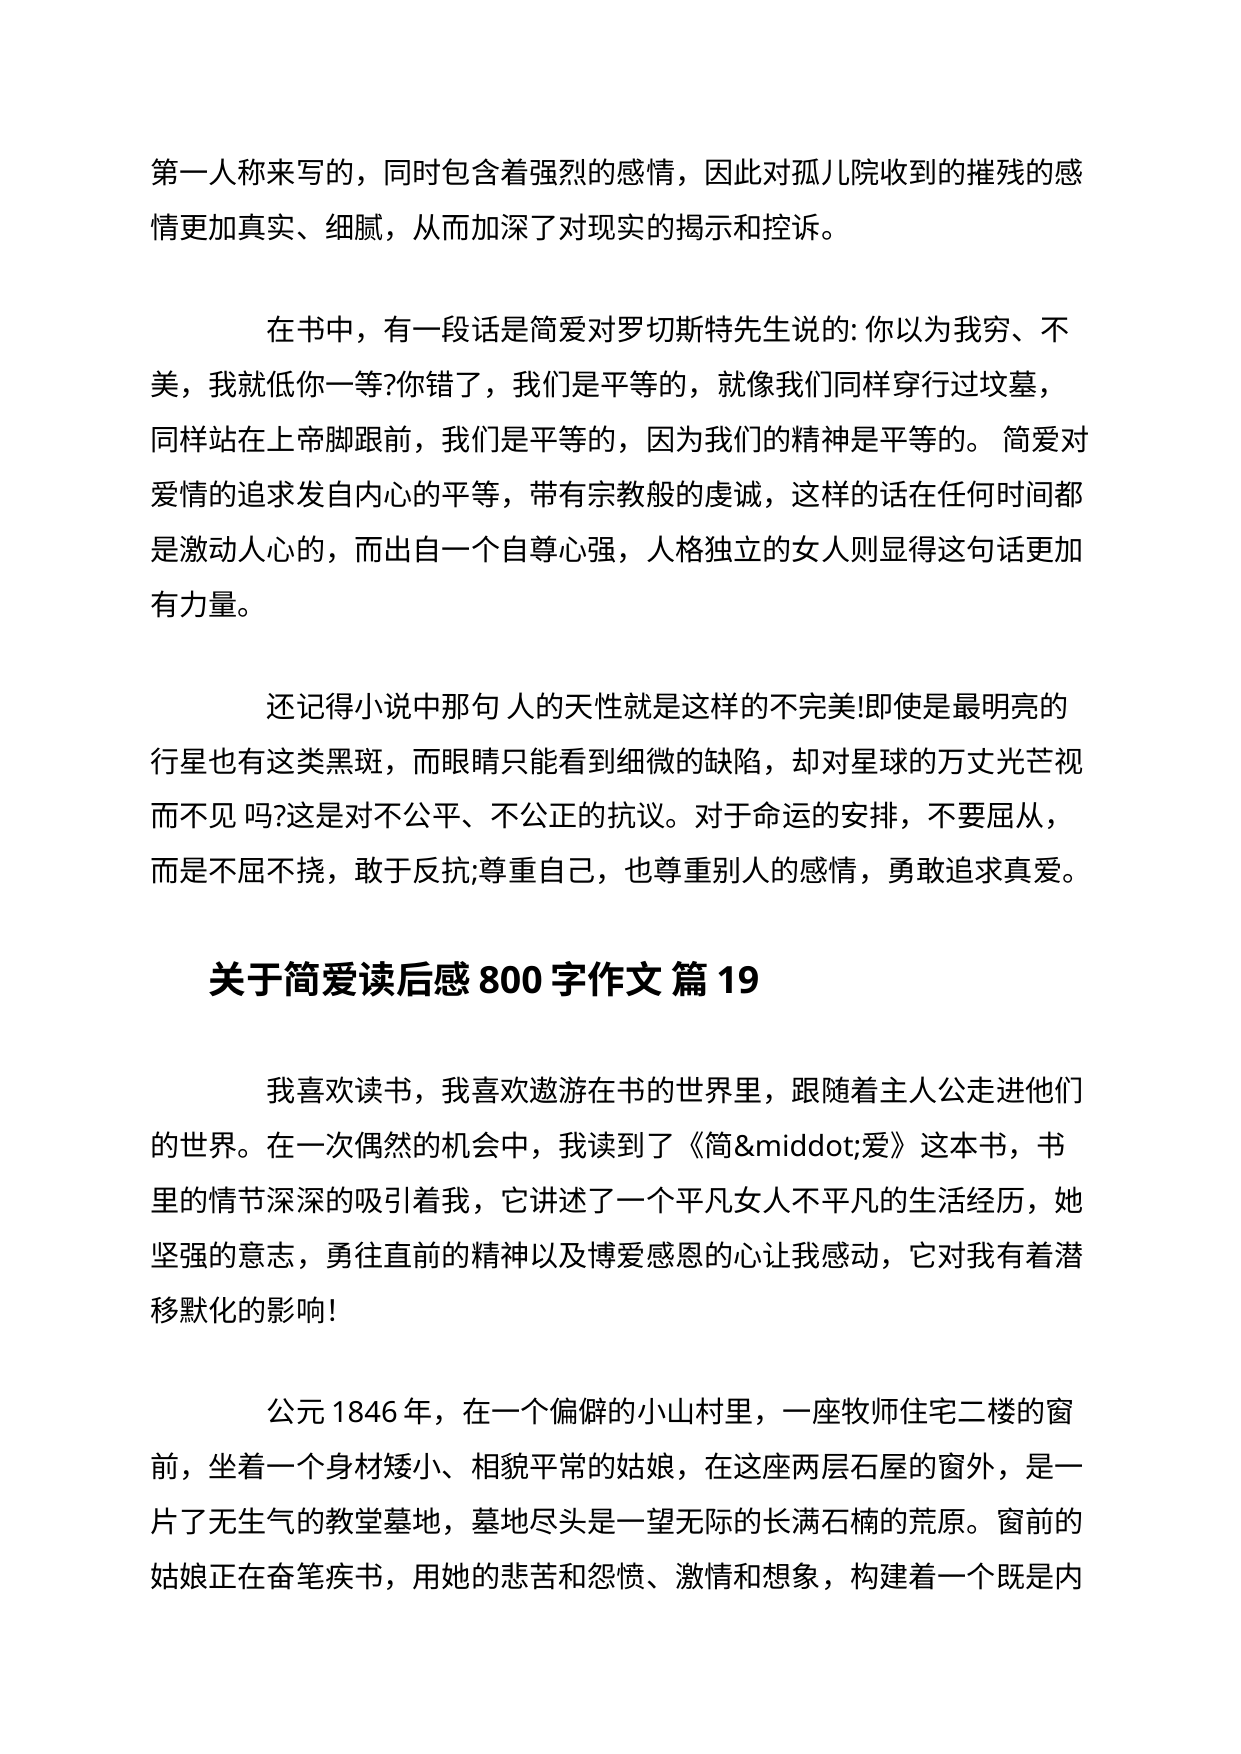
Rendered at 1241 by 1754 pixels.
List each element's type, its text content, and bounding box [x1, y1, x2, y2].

text 我喜欢读书，我喜欢遨游在书的世界里，跟随着主人公走进他们的世界。在一次偶然的机会中，我读到了《简&middot;爱》这本书，书里的情节深深的吸引着我，它讲述了一个平凡女人不平凡的生活经历，她坚强的意志，勇往直前的精神以及博爱感恩的心让我感动，它对我有着潜移默化的影响！ [150, 1068, 1090, 1329]
text 在书中，有一段话是简爱对罗切斯特先生说的: 你以为我穷、不美，我就低你一等?你错了，我们是平等的，就像我们同样穿行过坟墓，同样站在上帝脚跟前，我们是平等的，因为我们的精神是平等的。 简爱对爱情的追求发自内心的平等，带有宗教般的虔诚，这样的话在任何时间都是激动人心的，而出自一个自尊心强，人格独立的女人则显得这句话更加有力量。 [150, 307, 1090, 624]
text 还记得小说中那句 人的天性就是这样的不完美!即使是最明亮的行星也有这类黑斑，而眼睛只能看到细微的缺陷，却对星球的万丈光芒视而不见 吗?这是对不公平、不公正的抗议。对于命运的安排，不要屈从，而是不屈不挠，敢于反抗;尊重自己，也尊重别人的感情，勇敢追求真爱。 [150, 683, 1090, 890]
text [150, 1389, 1090, 1596]
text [150, 150, 1090, 247]
text 关于简爱读后感800字作文 篇19 [150, 950, 1090, 1004]
